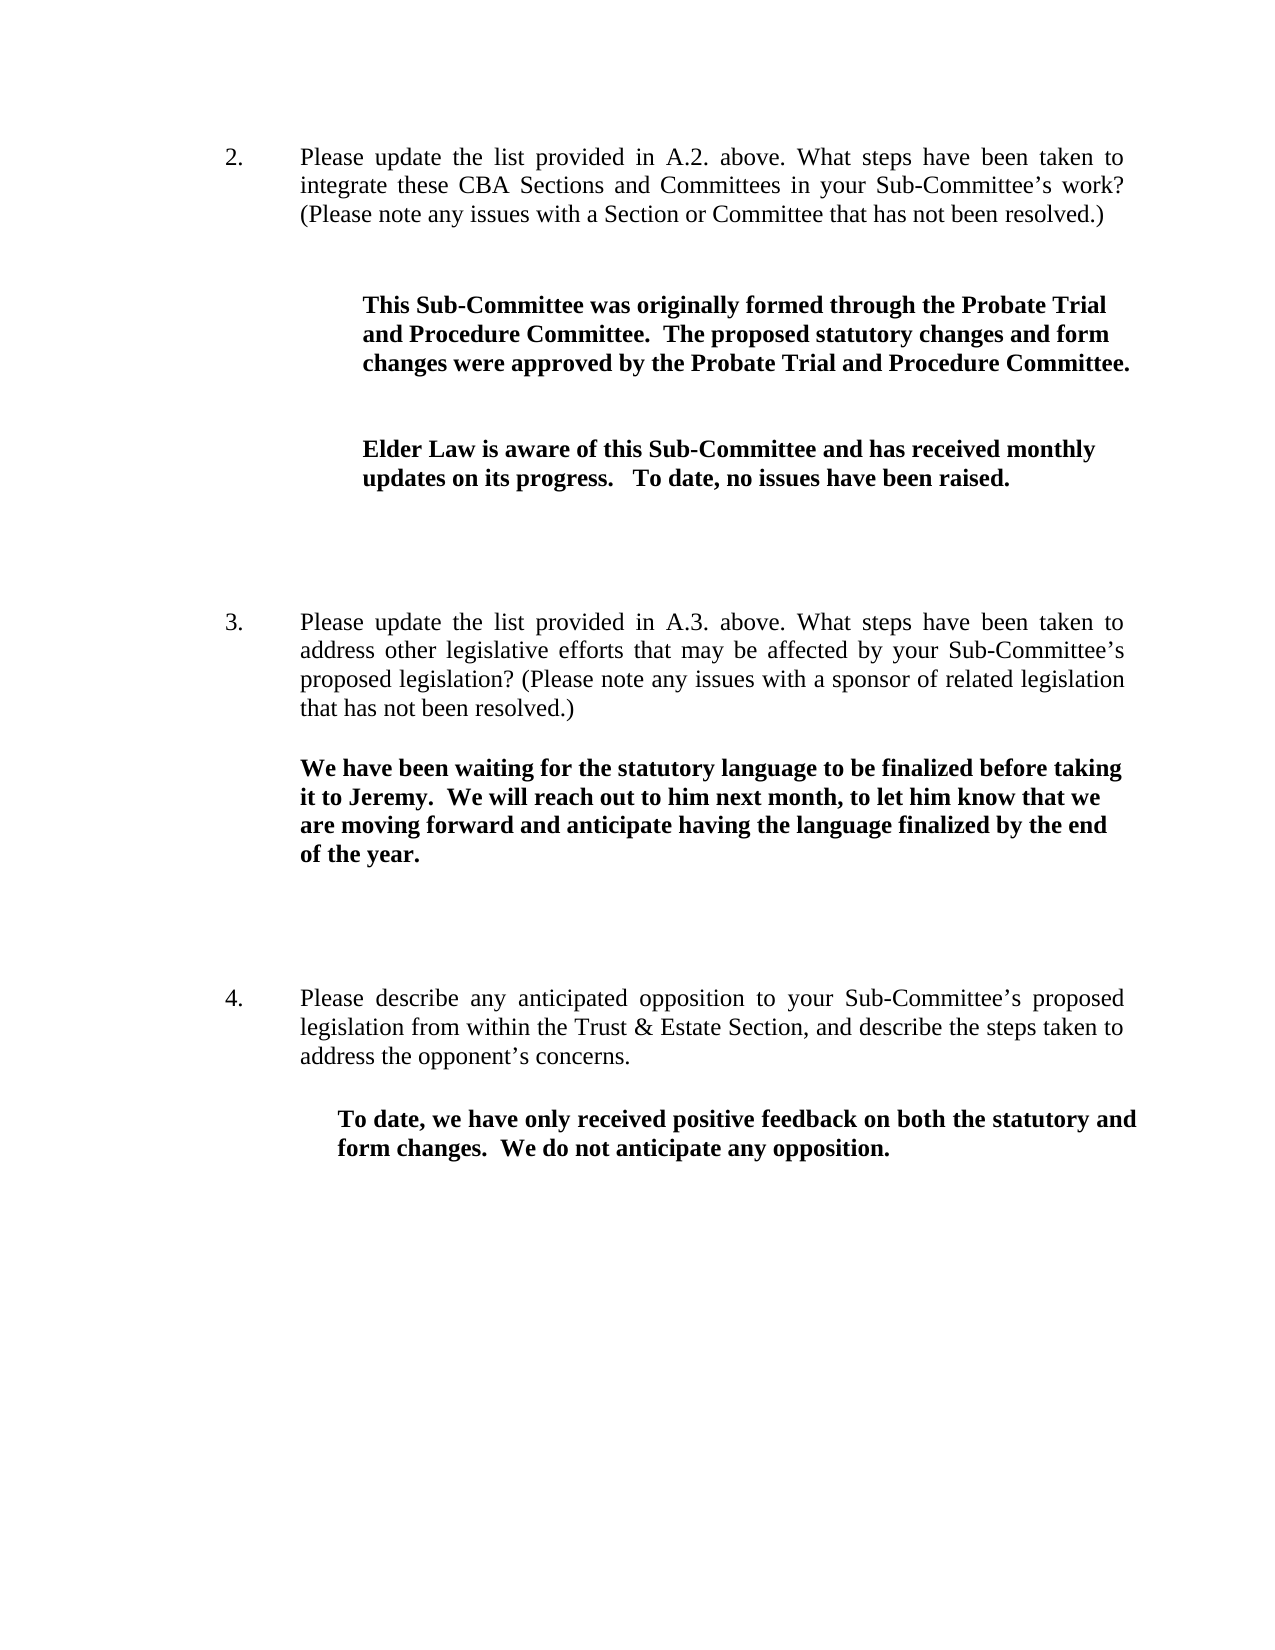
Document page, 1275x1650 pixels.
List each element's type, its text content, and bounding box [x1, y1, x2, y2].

text We have been waiting for the statutory language to be finalized before taking [137, 753, 1125, 782]
text This Sub-Committee was originally formed through the Probate Trial and Procedure Committee. The proposed statutory changes and form changes were approved by the Probate Trial and Procedure Committee. [362, 290, 1137, 376]
text To date, we have only received positive feedback on both the statutory and form changes. We do not anticipate any opposition. [337, 1104, 1137, 1161]
text it to Jeremy. We will reach out to him next month, to let him know that we [137, 782, 1125, 811]
list Please update the list provided in A.3. above. What steps have been taken to address other legislative efforts that may be affected by your Sub-Committee’s proposed legislation? (Please note any issues with a sponsor of related legislation that has not been resolved.) [225, 607, 1125, 722]
text of the year. [137, 839, 1125, 868]
text are moving forward and anticipate having the language finalized by the end [137, 811, 1125, 839]
list Please update the list provided in A.2. above. What steps have been taken to integrate these CBA Sections and Committees in your Sub-Committee’s work? (Please note any issues with a Section or Committee that has not been resolved.) [225, 142, 1125, 228]
list Please describe any anticipated opposition to your Sub-Committee’s proposed legislation from within the Trust & Estate Section, and describe the steps taken to address the opponent’s concerns. [225, 983, 1125, 1070]
text Elder Law is aware of this Sub-Committee and has received monthly updates on its progress. To date, no issues have been raised. [362, 434, 1137, 491]
